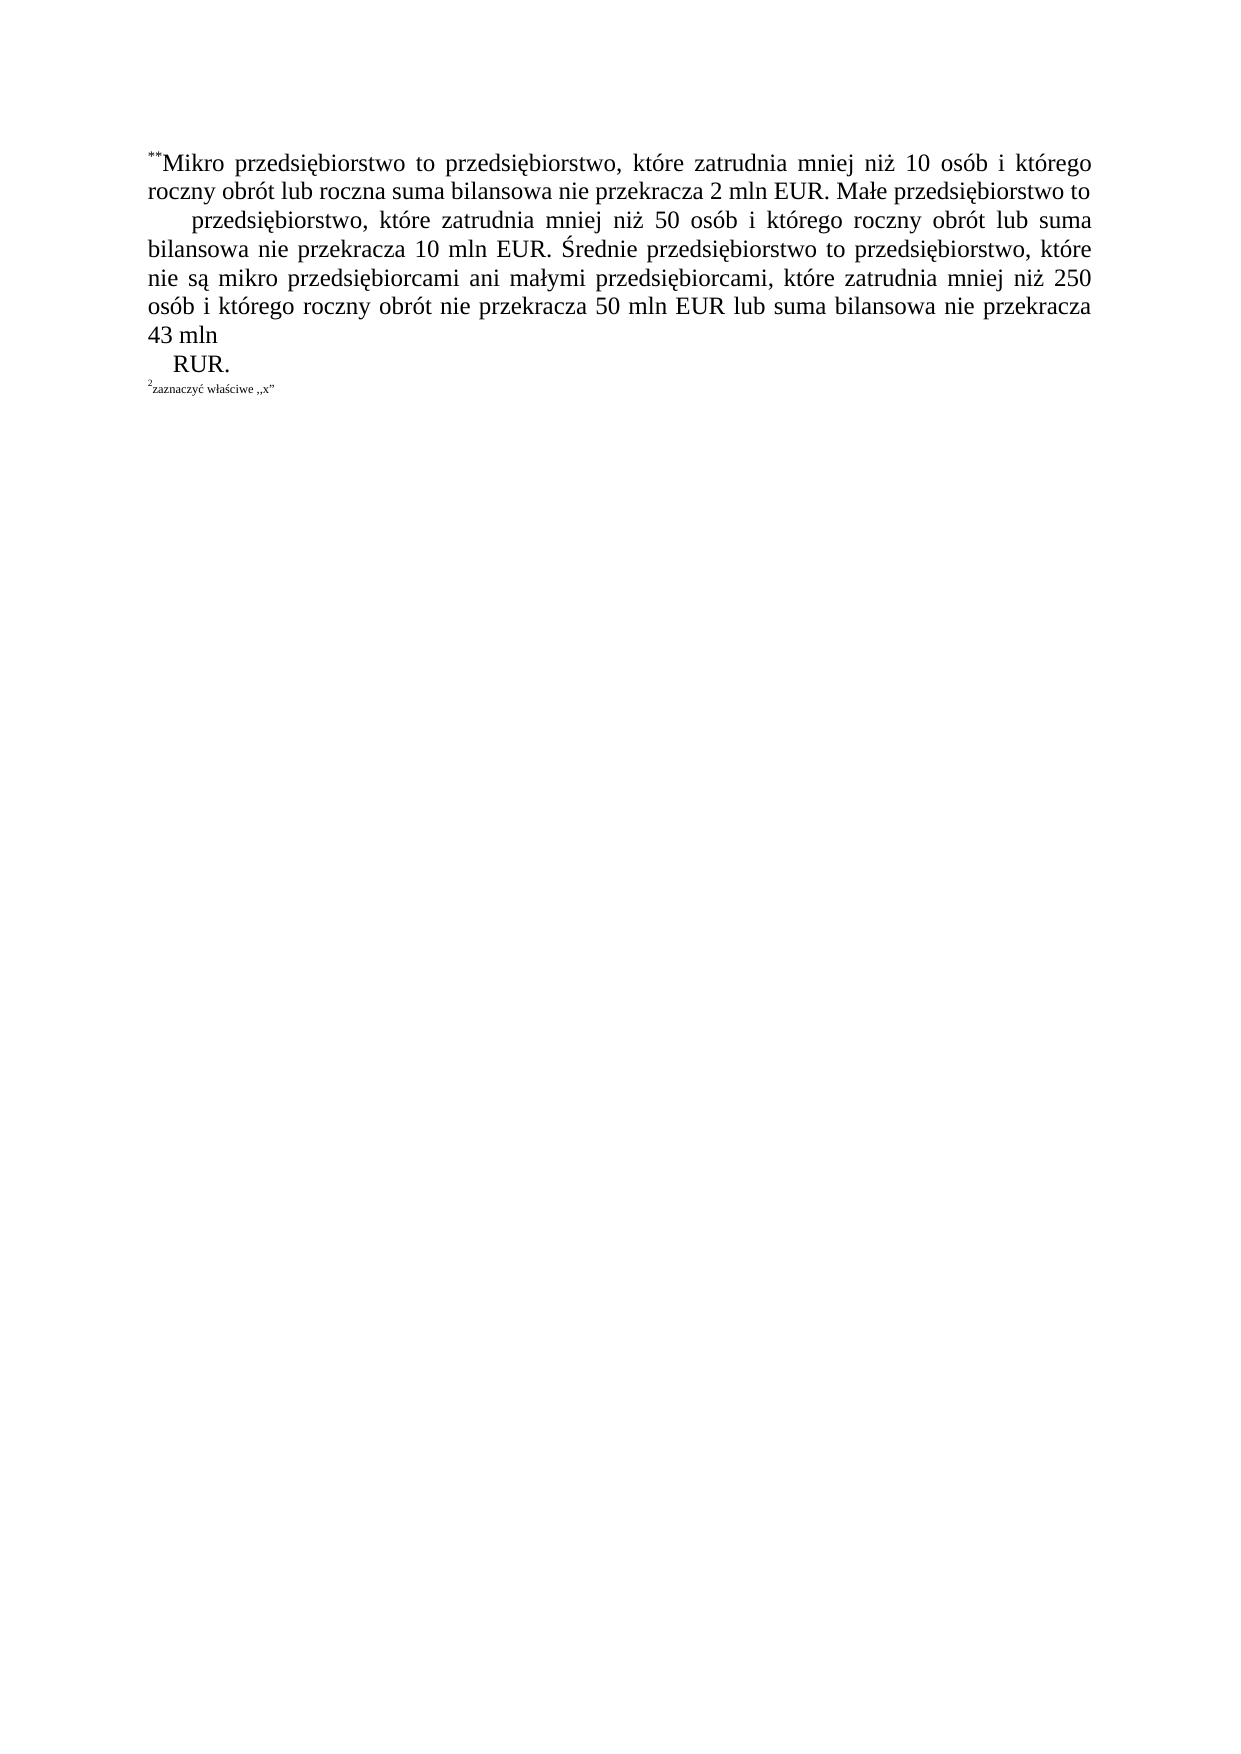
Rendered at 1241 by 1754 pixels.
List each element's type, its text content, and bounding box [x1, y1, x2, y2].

text przedsiębiorstwo, które zatrudnia mniej niż 50 osób i którego roczny obrót lub suma bilansowa nie przekracza 10 mln EUR. Średnie przedsiębiorstwo to przedsiębiorstwo, które nie są mikro przedsiębiorcami ani małymi przedsiębiorcami, które zatrudnia mniej niż 250 osób i którego roczny obrót nie przekracza 50 mln EUR lub suma bilansowa nie przekracza 43 mln [148, 205, 1093, 349]
text RUR. [148, 349, 1093, 378]
text **Mikro przedsiębiorstwo to przedsiębiorstwo, które zatrudnia mniej niż 10 osób i którego roczny obrót lub roczna suma bilansowa nie przekracza 2 mln EUR. Małe przedsiębiorstwo to [148, 148, 1093, 205]
text 2zaznaczyć właściwe ,,x” [148, 378, 1093, 397]
